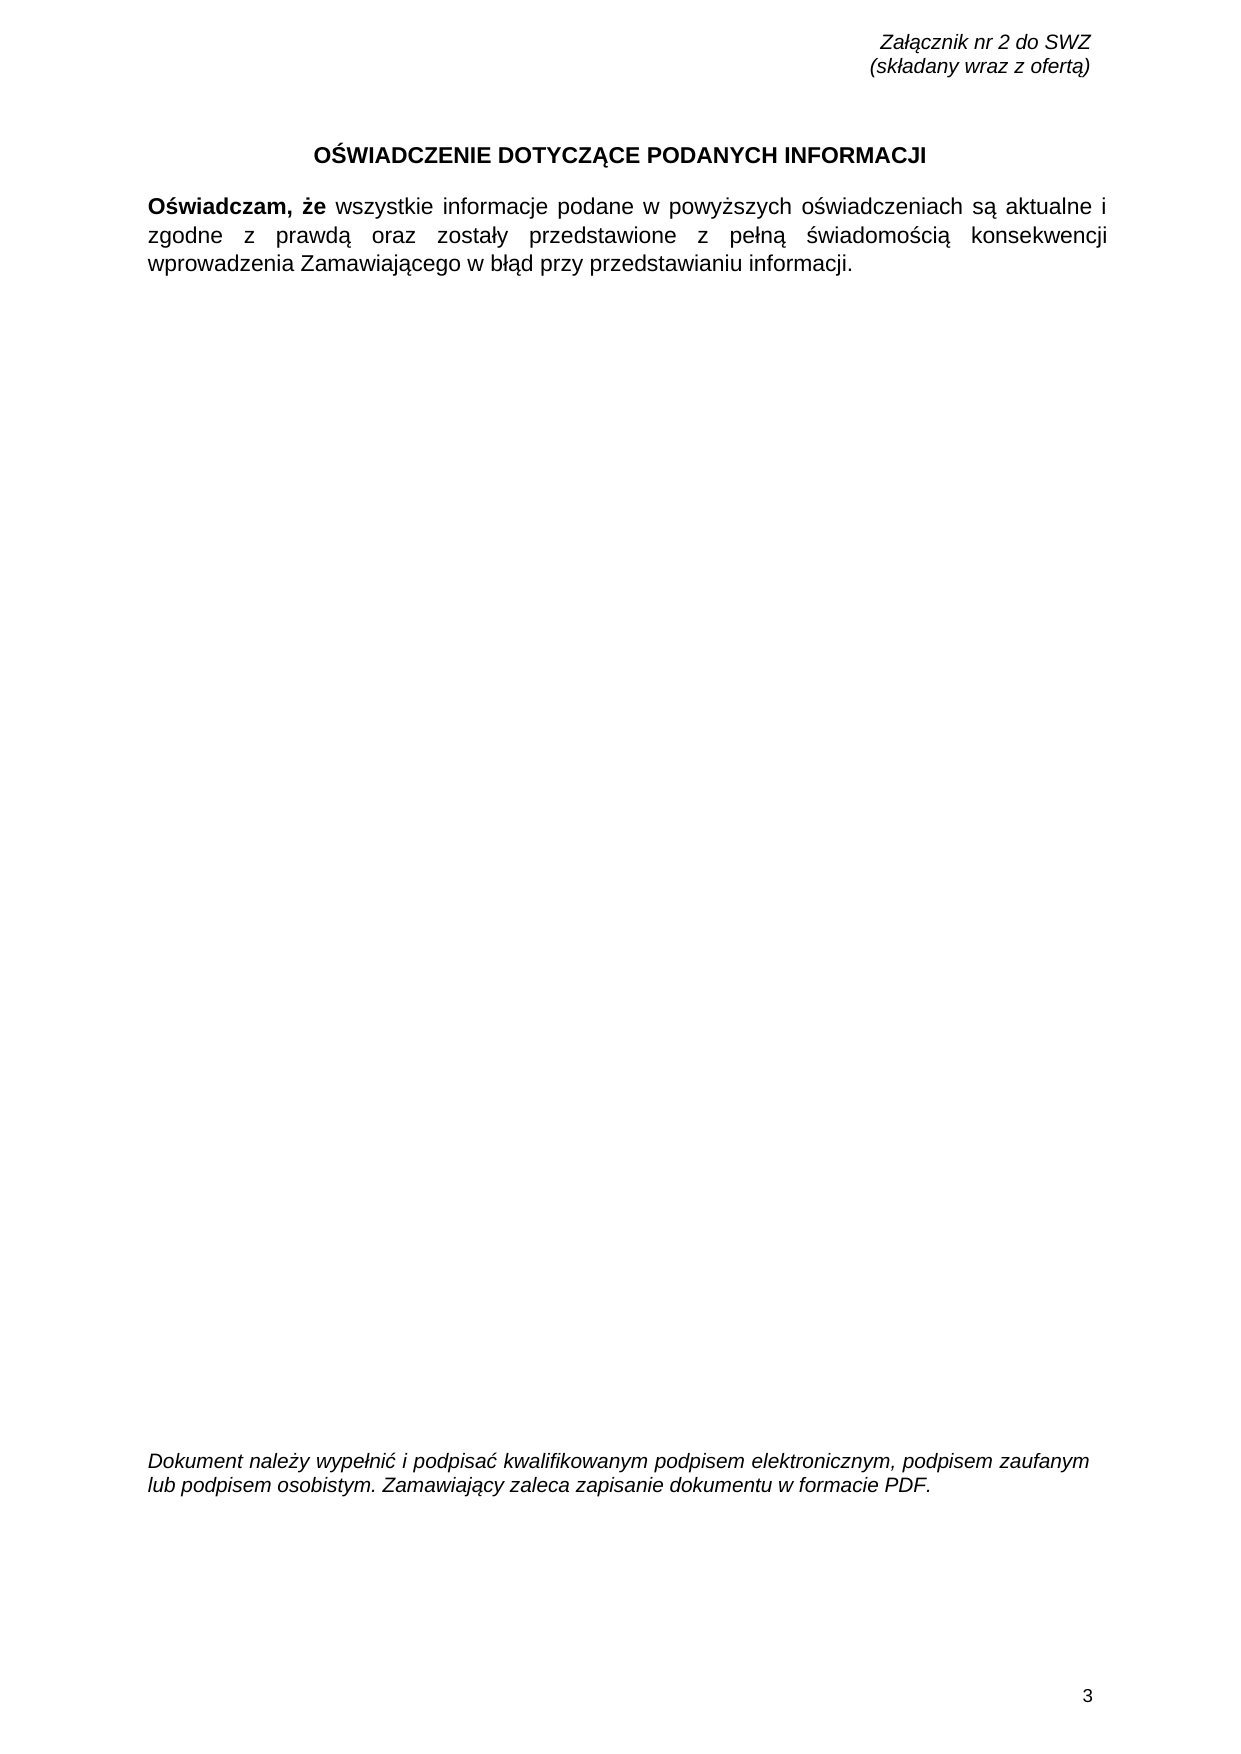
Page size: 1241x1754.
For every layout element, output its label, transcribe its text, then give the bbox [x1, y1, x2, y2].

text Oświadczam, że wszystkie informacje podane w powyższych oświadczeniach są aktualne i zgodne z prawdą oraz zostały przedstawione z pełną świadomością konsekwencji wprowadzenia Zamawiającego w błąd przy przedstawianiu informacji. [148, 193, 1107, 277]
text OŚWIADCZENIE DOTYCZĄCE PODANYCH INFORMACJI [148, 142, 1093, 168]
text Dokument należy wypełnić i podpisać kwalifikowanym podpisem elektronicznym, podpisem zaufanym lub podpisem osobistym. Zamawiający zaleca zapisanie dokumentu w formacie PDF. [148, 1449, 1093, 1497]
